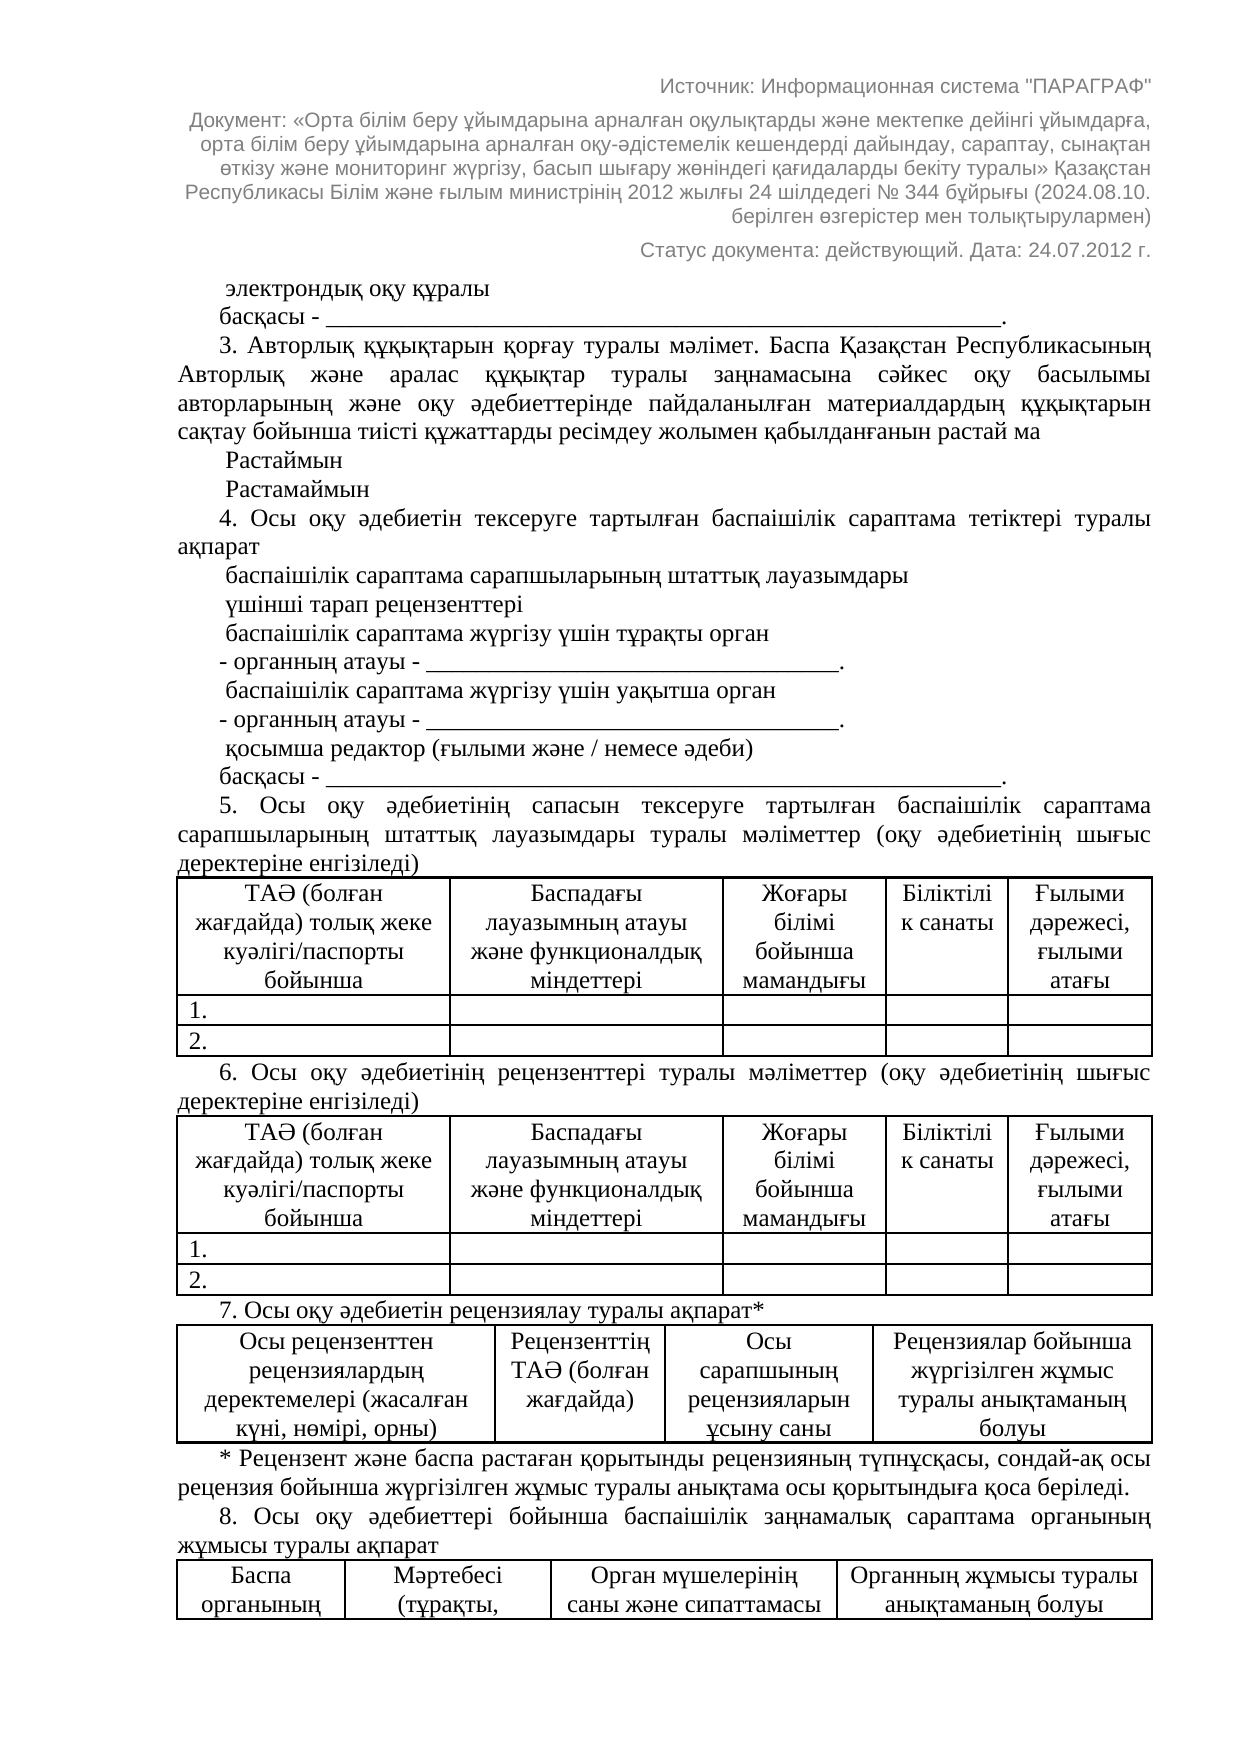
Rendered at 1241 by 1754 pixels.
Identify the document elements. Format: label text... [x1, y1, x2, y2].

text 6. Осы оқу әдебиетінің рецензенттері туралы мәліметтер (оқу әдебиетінің шығыс деректеріне енгізіледі) [177, 1057, 1152, 1115]
table_header ТАӘ (болған жағдайда) толық жеке куәлігі/паспорты бойынша [178, 1117, 449, 1232]
table_header Баспадағы лауазымның атауы және функционалдық міндеттері [451, 1117, 722, 1232]
table_header Осы рецензенттен рецензиялардың деректемелері (жасалған күні, нөмірі, орны) [178, 1326, 494, 1441]
table_cell [1009, 1026, 1151, 1055]
text Растаймын [177, 445, 1152, 474]
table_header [178, 1561, 344, 1618]
table_cell [724, 1026, 885, 1055]
table_cell [724, 1265, 885, 1293]
table_cell 1. [178, 996, 449, 1024]
text басқасы - ______________________________________________________. [177, 761, 1152, 790]
table_cell [451, 1265, 722, 1293]
table_cell [887, 996, 1007, 1024]
text - органның атауы - _________________________________. [177, 704, 1152, 733]
text 7. Осы оқу әдебиетін рецензиялау туралы ақпарат* [177, 1296, 1152, 1324]
text электрондық оқу құралы [177, 273, 1152, 301]
table_header ТАӘ (болған жағдайда) толық жеке куәлігі/паспорты бойынша [178, 879, 449, 993]
table_cell 2. [178, 1026, 449, 1055]
text үшінші тарап рецензенттері [177, 589, 1152, 618]
table_header Баспадағы лауазымның атауы және функционалдық міндеттері [451, 879, 722, 993]
table_cell [724, 996, 885, 1024]
table_header Жоғары білімі бойынша мамандығы [724, 879, 885, 993]
table_cell [1009, 996, 1151, 1024]
text 4. Осы оқу әдебиетін тексеруге тартылған баспаішілік сараптама тетіктері туралы ақпарат [177, 503, 1152, 560]
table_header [838, 1561, 1151, 1618]
text басқасы - ______________________________________________________. [177, 301, 1152, 330]
table_header Біліктілік санаты [887, 1117, 1007, 1232]
table_cell 1. [178, 1234, 449, 1263]
table_cell [451, 1234, 722, 1263]
table_header Жоғары білімі бойынша мамандығы [724, 1117, 885, 1232]
table_header Рецензенттің ТАӘ (болған жағдайда) [496, 1326, 664, 1441]
table_header Ғылыми дәрежесі, ғылыми атағы [1009, 879, 1151, 993]
text баспаішілік сараптама жүргізу үшін уақытша орган [177, 675, 1152, 704]
table_cell [887, 1265, 1007, 1293]
table_cell [724, 1234, 885, 1263]
table_cell 2. [178, 1265, 449, 1293]
text - органның атауы - _________________________________. [177, 646, 1152, 675]
table_header Ғылыми дәрежесі, ғылыми атағы [1009, 1117, 1151, 1232]
text 5. Осы оқу әдебиетінің сапасын тексеруге тартылған баспаішілік сараптама сарапшыларының штаттық лауазымдары туралы мәліметтер (оқу әдебиетінің шығыс деректеріне енгізіледі) [177, 790, 1152, 876]
table_cell [1009, 1265, 1151, 1293]
table_cell [451, 1026, 722, 1055]
text баспаішілік сараптама жүргізу үшін тұрақты орган [177, 618, 1152, 646]
text қосымша редактор (ғылыми және / немесе әдеби) [177, 733, 1152, 761]
text баспаішілік сараптама сарапшыларының штаттық лауазымдары [177, 560, 1152, 589]
table_cell [1009, 1234, 1151, 1263]
text * Рецензент және баспа растаған қорытынды рецензияның түпнұсқасы, сондай-ақ осы рецензия бойынша жүргізілген жұмыс туралы анықтама осы қорытындыға қоса беріледі. [177, 1444, 1152, 1501]
table_header Осы сарапшының рецензияларын ұсыну саны [666, 1326, 872, 1441]
table_cell [887, 1026, 1007, 1055]
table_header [346, 1561, 550, 1618]
text 8. Осы оқу әдебиеттері бойынша баспаішілік заңнамалық сараптама органының жұмысы туралы ақпарат [177, 1501, 1152, 1558]
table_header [552, 1561, 836, 1618]
table_header Біліктілік санаты [887, 879, 1007, 993]
table_header Рецензиялар бойынша жүргізілген жұмыс туралы анықтаманың болуы [874, 1326, 1151, 1441]
text 3. Авторлық құқықтарын қорғау туралы мәлімет. Баспа Қазақстан Республикасының Авторлық және аралас құқықтар туралы заңнамасына сәйкес оқу басылымы авторларының және оқу әдебиеттерінде пайдаланылған материалдардың құқықтарын сақтау бойынша тиісті құжаттарды ресімдеу жолымен қабылданғанын растай ма [177, 330, 1152, 445]
table_cell [887, 1234, 1007, 1263]
text Растамаймын [177, 474, 1152, 503]
table_cell [451, 996, 722, 1024]
